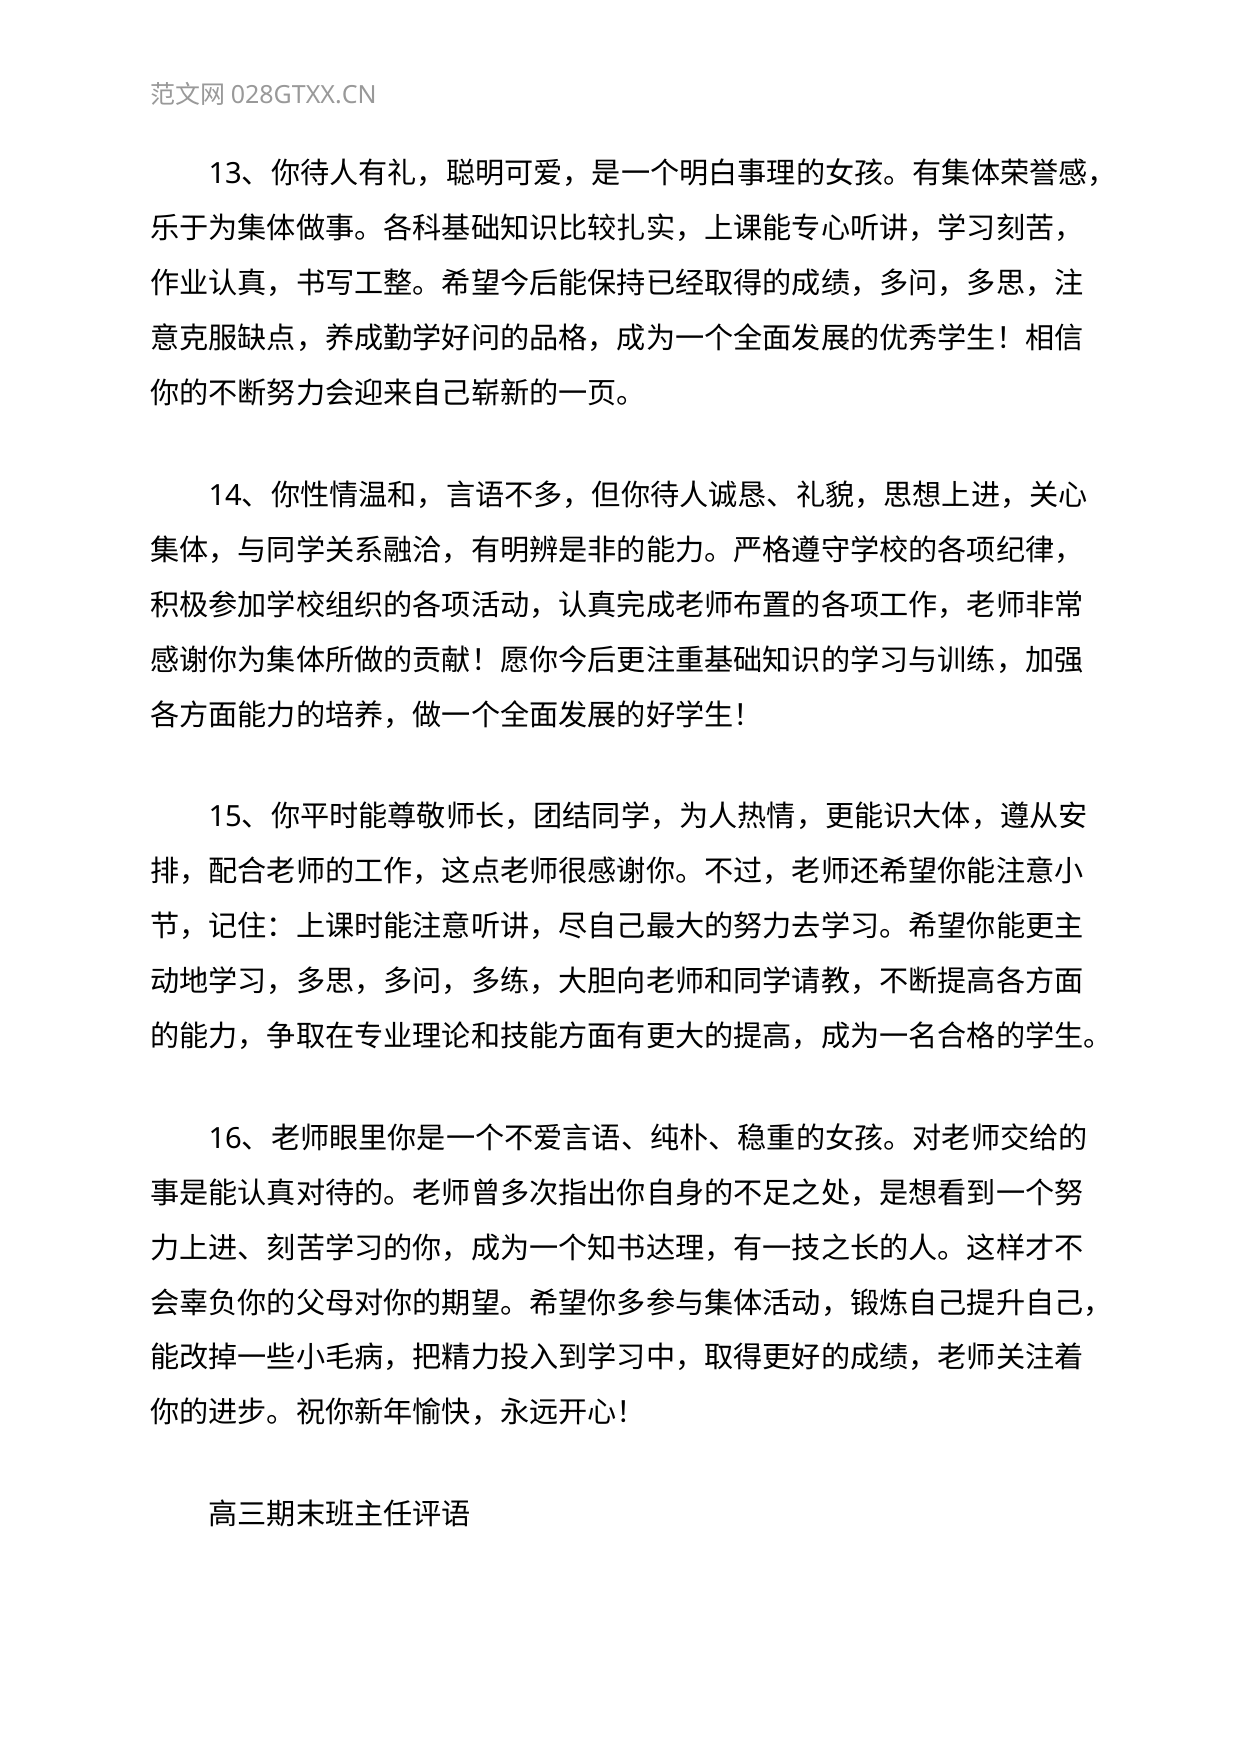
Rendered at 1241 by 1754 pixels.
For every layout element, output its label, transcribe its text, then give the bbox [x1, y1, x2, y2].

text 14、你性情温和，言语不多，但你待人诚恳、礼貌，思想上进，关心集体，与同学关系融洽，有明辨是非的能力。严格遵守学校的各项纪律，积极参加学校组织的各项活动，认真完成老师布置的各项工作，老师非常感谢你为集体所做的贡献！愿你今后更注重基础知识的学习与训练，加强各方面能力的培养，做一个全面发展的好学生！ [150, 471, 1090, 733]
text 13、你待人有礼，聪明可爱，是一个明白事理的女孩。有集体荣誉感，乐于为集体做事。各科基础知识比较扎实，上课能专心听讲，学习刻苦，作业认真，书写工整。希望今后能保持已经取得的成绩，多问，多思，注意克服缺点，养成勤学好问的品格，成为一个全面发展的优秀学生！相信你的不断努力会迎来自己崭新的一页。 [150, 150, 1090, 412]
text 15、你平时能尊敬师长，团结同学，为人热情，更能识大体，遵从安排，配合老师的工作，这点老师很感谢你。不过，老师还希望你能注意小节，记住：上课时能注意听讲，尽自己最大的努力去学习。希望你能更主动地学习，多思，多问，多练，大胆向老师和同学请教，不断提高各方面的能力，争取在专业理论和技能方面有更大的提高，成为一名合格的学生。 [150, 793, 1090, 1055]
text 高三期末班主任评语 [150, 1491, 1090, 1533]
text 16、老师眼里你是一个不爱言语、纯朴、稳重的女孩。对老师交给的事是能认真对待的。老师曾多次指出你自身的不足之处，是想看到一个努力上进、刻苦学习的你，成为一个知书达理，有一技之长的人。这样才不会辜负你的父母对你的期望。希望你多参与集体活动，锻炼自己提升自己，能改掉一些小毛病，把精力投入到学习中，取得更好的成绩，老师关注着你的进步。祝你新年愉快，永远开心！ [150, 1114, 1090, 1431]
